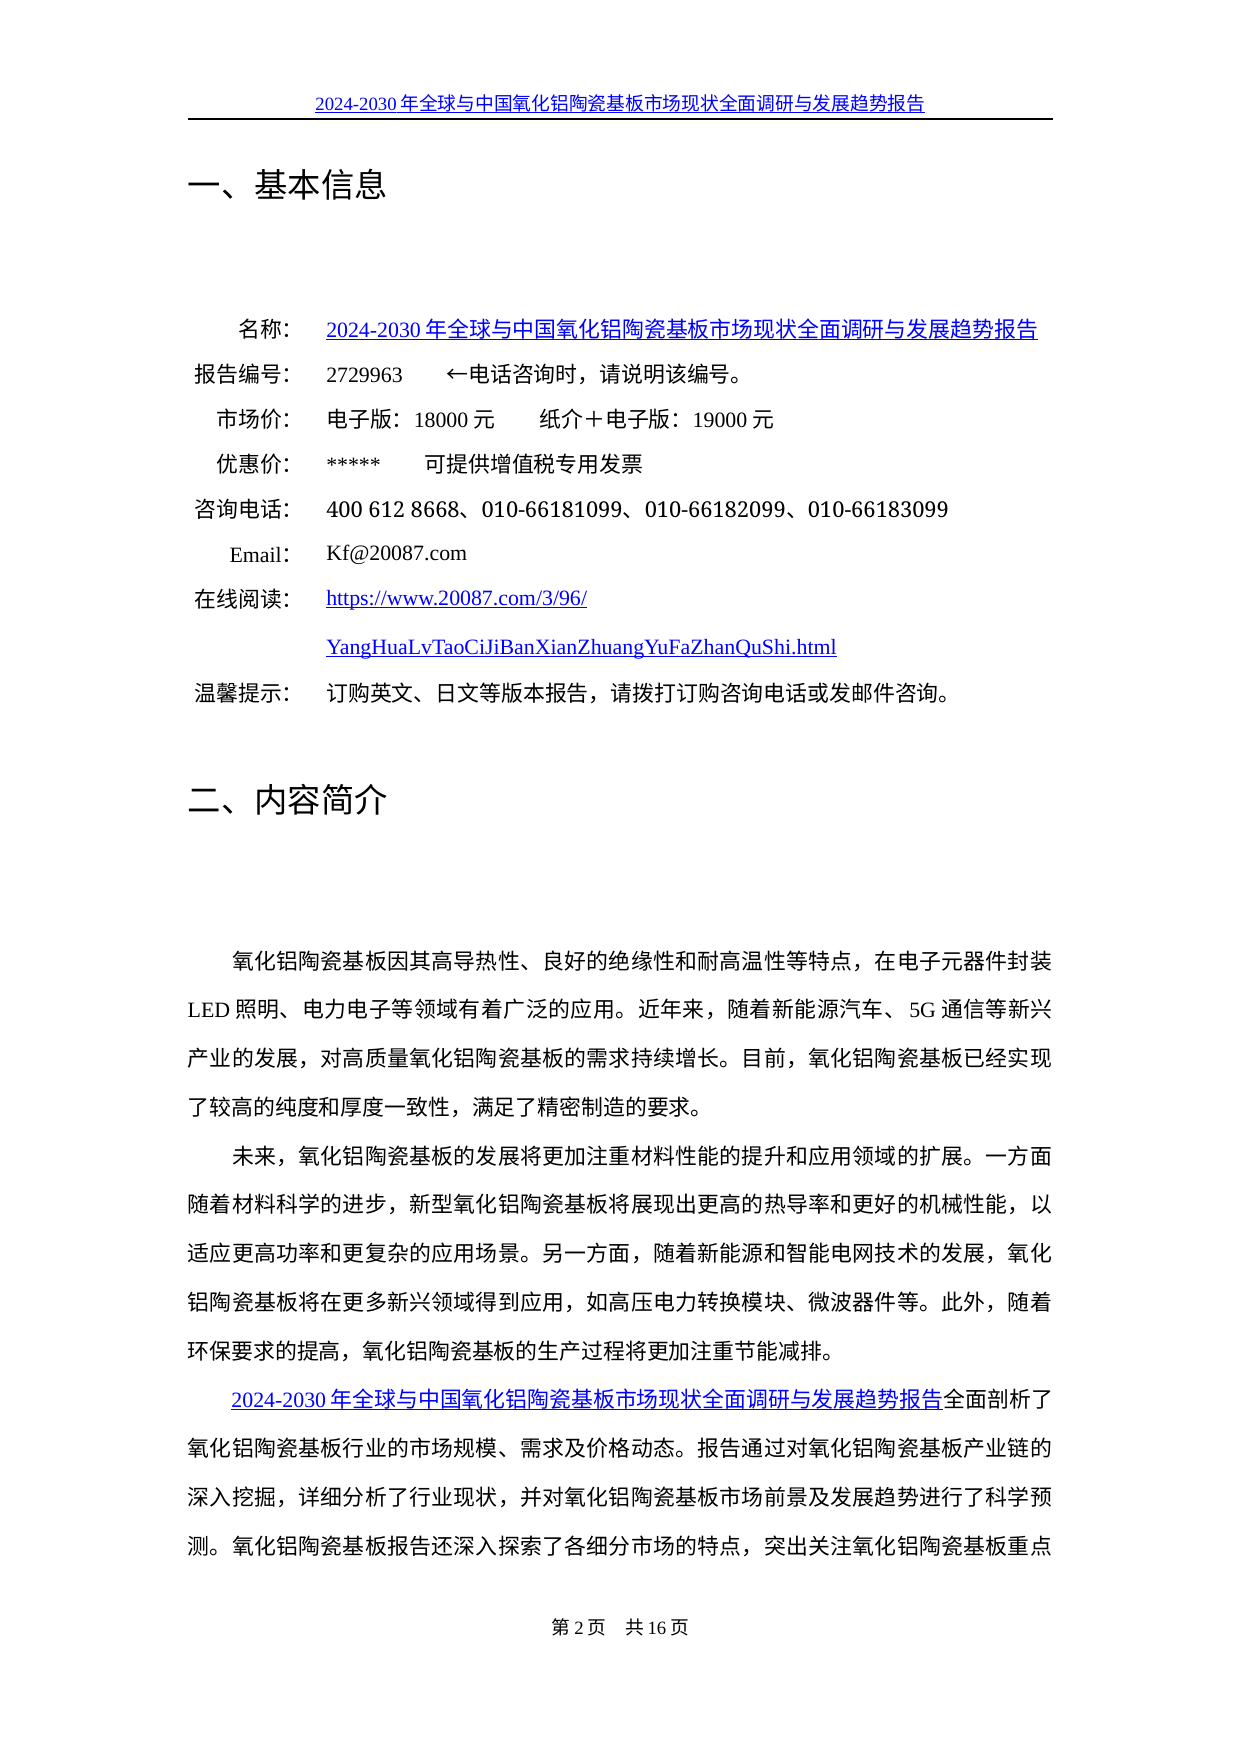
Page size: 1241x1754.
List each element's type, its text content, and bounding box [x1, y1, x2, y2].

table_cell Email： [167, 537, 315, 582]
table_cell 400 612 8668、010-66181099、010-66182099、010-66183099 [315, 492, 1073, 537]
table_cell ***** 可提供增值税专用发票 [315, 447, 1073, 492]
table_cell Kf@20087.com [315, 537, 1073, 582]
table_cell 市场价： [167, 402, 315, 447]
table_cell 电子版：18000 元 纸介＋电子版：19000 元 [315, 402, 1073, 447]
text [187, 943, 1053, 1561]
table_cell 优惠价： [167, 447, 315, 492]
table_cell 2729963 ←电话咨询时，请说明该编号。 [315, 357, 1073, 402]
title 一、基本信息 [187, 150, 1053, 215]
table_header 名称： [167, 312, 315, 357]
table_cell 订购英文、日文等版本报告，请拨打订购咨询电话或发邮件咨询。 [315, 675, 1073, 720]
table_cell 咨询电话： [167, 492, 315, 537]
table_cell 温馨提示： [167, 675, 315, 720]
title 二、内容简介 [187, 766, 1053, 831]
table_cell 报告编号： [167, 357, 315, 402]
table_header 2024-2030年全球与中国氧化铝陶瓷基板市场现状全面调研与发展趋势报告 [315, 312, 1073, 357]
table_cell 在线阅读： [167, 582, 315, 675]
table_cell [315, 582, 1073, 675]
